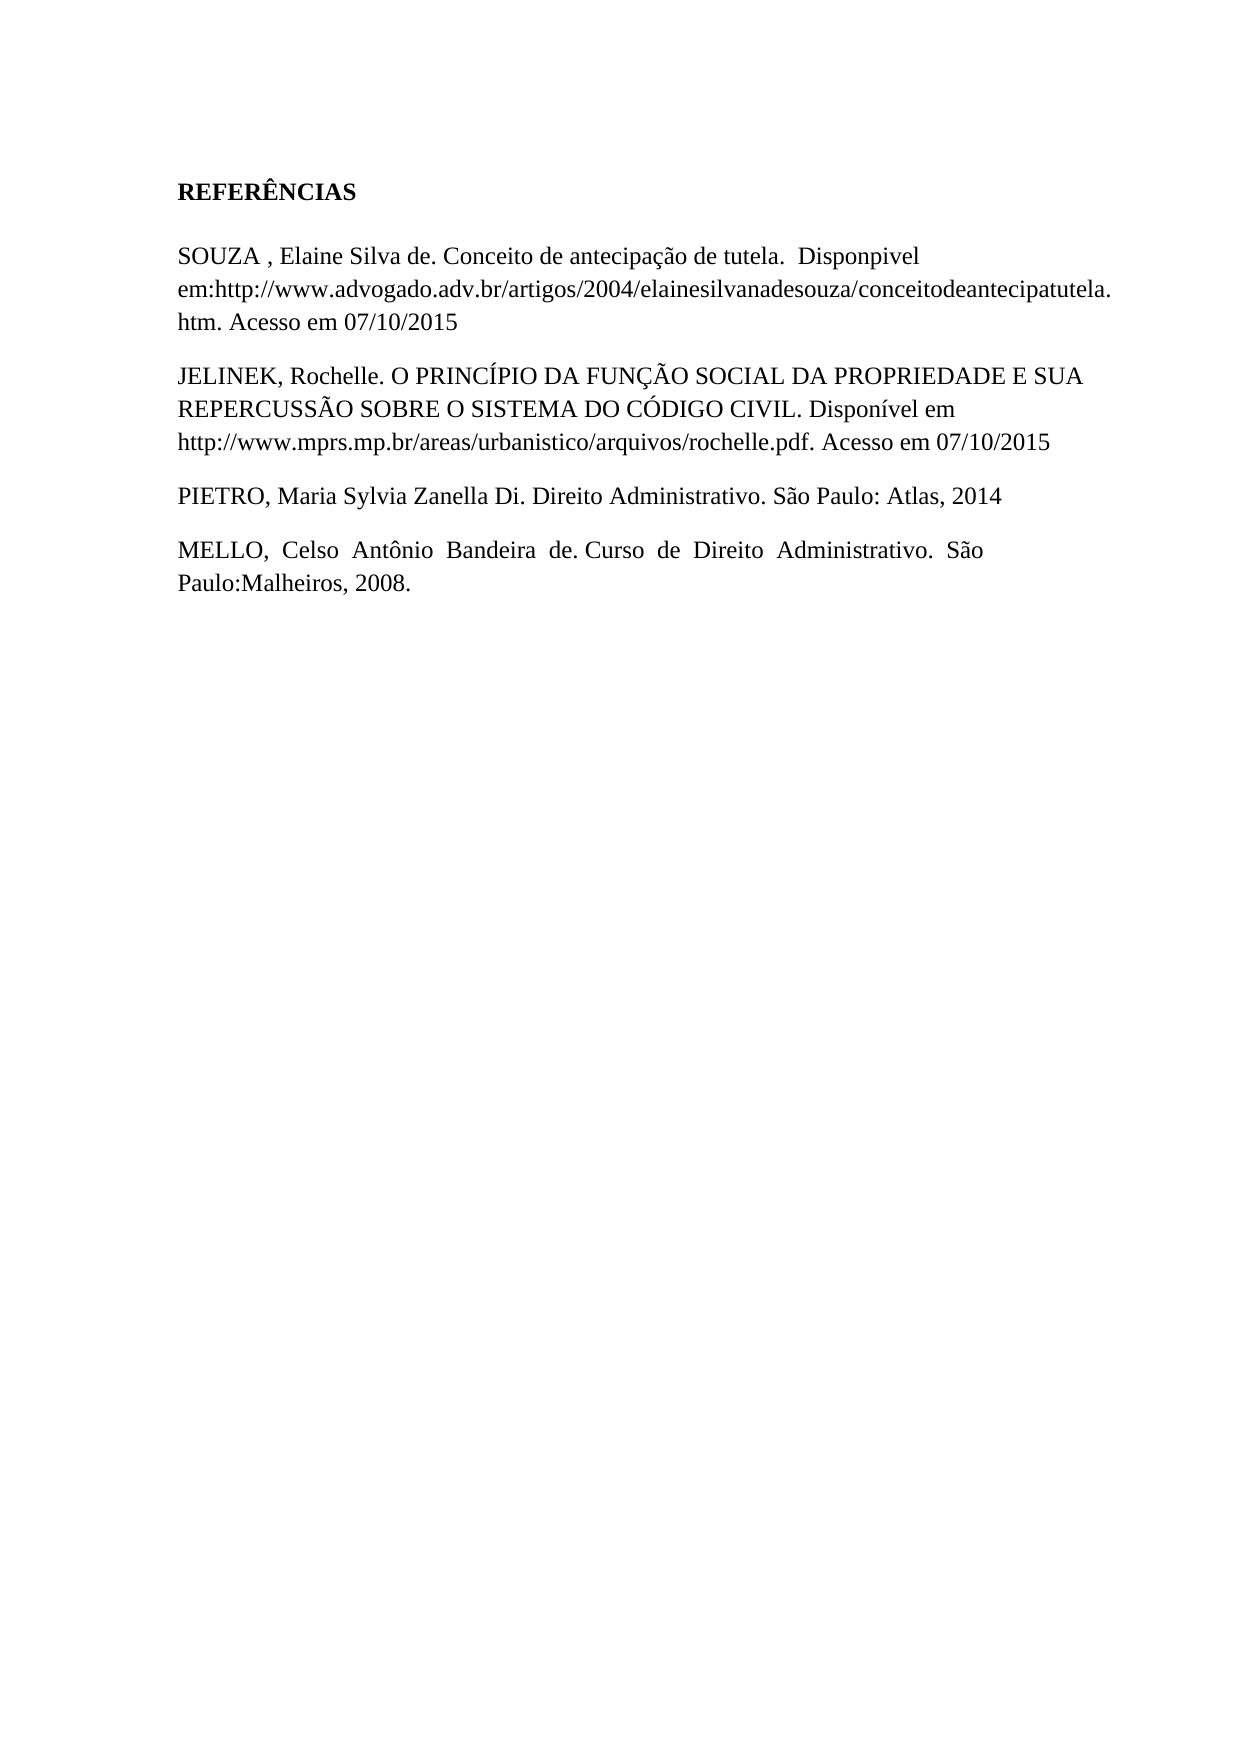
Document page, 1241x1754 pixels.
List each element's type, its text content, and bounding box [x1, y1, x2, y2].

text JELINEK, Rochelle. O PRINCÍPIO DA FUNÇÃO SOCIAL DA PROPRIEDADE E SUA REPERCUSSÃO SOBRE O SISTEMA DO CÓDIGO CIVIL. Disponível em http://www.mprs.mp.br/areas/urbanistico/arquivos/rochelle.pdf. Acesso em 07/10/2015 [177, 361, 1122, 456]
text REFERÊNCIAS [177, 177, 1122, 206]
text MELLO, Celso Antônio Bandeira de. Curso de Direito Administrativo. São Paulo:Malheiros, 2008. [177, 535, 1122, 597]
text PIETRO, Maria Sylvia Zanella Di. Direito Administrativo. São Paulo: Atlas, 2014 [177, 481, 1122, 510]
text SOUZA , Elaine Silva de. Conceito de antecipação de tutela. Disponpivel em:http://www.advogado.adv.br/artigos/2004/elainesilvanadesouza/conceitodeantecipatutela.htm. Acesso em 07/10/2015 [177, 241, 1122, 336]
